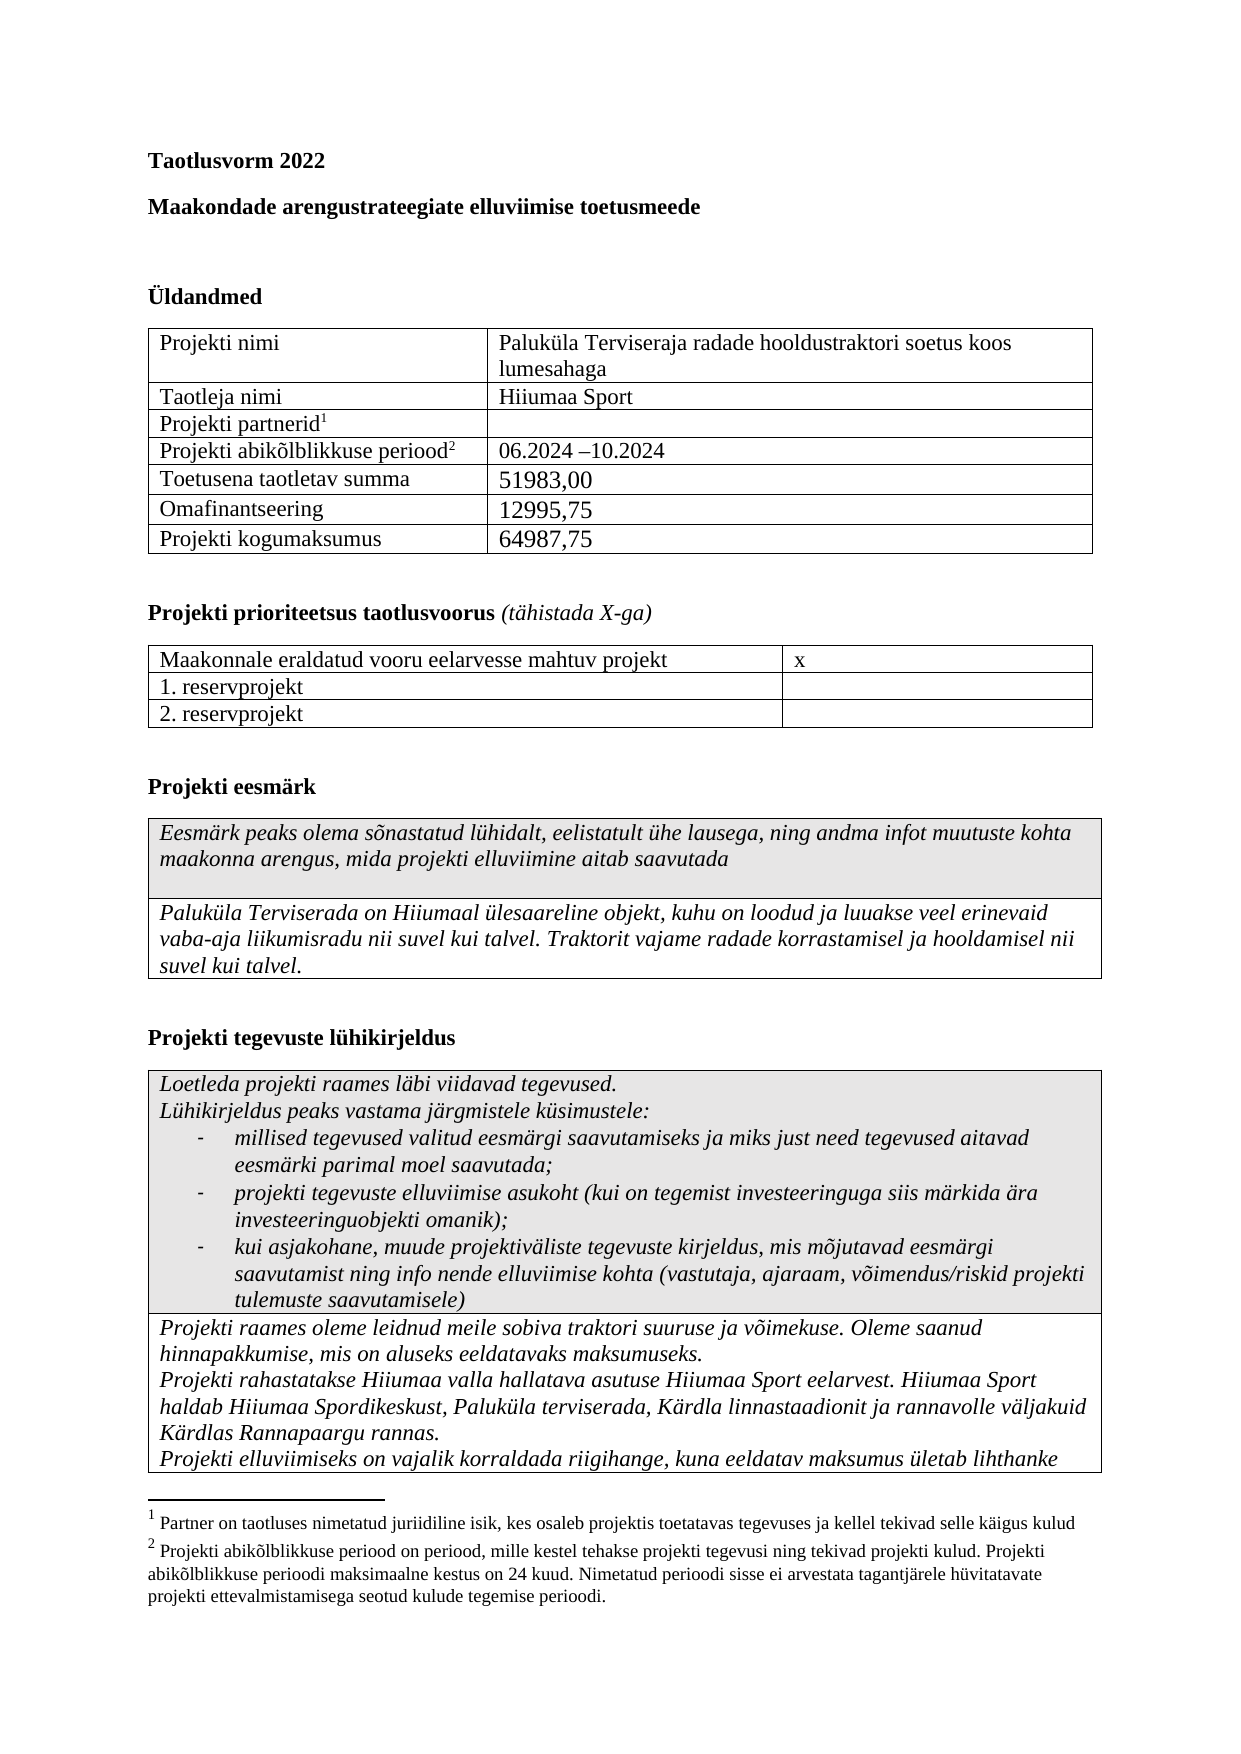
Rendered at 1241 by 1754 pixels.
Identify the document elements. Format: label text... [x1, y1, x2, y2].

table_cell 1. reservprojekt [149, 673, 782, 699]
table_cell Hiiumaa Sport [488, 383, 1092, 409]
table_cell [149, 1314, 1101, 1472]
table_cell 2. reservprojekt [149, 700, 782, 727]
table_cell [488, 410, 1092, 437]
table_cell [783, 673, 1092, 699]
table_cell 51983,00 [488, 465, 1092, 494]
text Projekti tegevuste lühikirjeldus [148, 1024, 1093, 1051]
table_cell Toetusena taotletav summa [149, 465, 487, 494]
table_cell [783, 700, 1092, 727]
table_cell Projekti kogumaksumus [149, 525, 487, 553]
table_cell 12995,75 [488, 495, 1092, 523]
table_cell Omafinantseering [149, 495, 487, 523]
table_header Maakonnale eraldatud vooru eelarvesse mahtuv projekt [149, 646, 782, 672]
table_cell Taotleja nimi [149, 383, 487, 409]
table_cell 64987,75 [488, 525, 1092, 553]
table_cell Projekti partnerid [149, 410, 487, 437]
text Projekti prioriteetsus taotlusvoorus (tähistada X-ga) [148, 599, 1093, 626]
text Projekti eesmärk [148, 773, 1093, 799]
table_header Eesmärk peaks olema sõnastatud lühidalt, eelistatult ühe lausega, ning andma infot muutuste kohta maakonna arengus, mida projekti elluviimine aitab saavutada [149, 819, 1101, 898]
text Taotlusvorm 2022 [148, 148, 1093, 174]
table_header x [783, 646, 1092, 672]
table_header Paluküla Terviseraja radade hooldustraktori soetus koos lumesahaga [488, 329, 1092, 382]
text Üldandmed [148, 283, 1093, 309]
table_cell Projekti abikõlblikkuse periood [149, 438, 487, 464]
table_header Projekti nimi [149, 329, 487, 382]
text Maakondade arengustrateegiate elluviimise toetusmeede [148, 193, 1093, 219]
table_header Loetleda projekti raames läbi viidavad tegevused. Lühikirjeldus peaks vastama järgmistele küsimustele: millised tegevused valitud eesmärgi saavutamiseks ja miks just need tegevused aitavad eesmärki parimal moel saavutada; projekti tegevuste elluviimise asukoht (kui on tegemist investeeringuga siis märkida ära investeeringuobjekti omanik); kui asjakohane, muude projektiväliste tegevuste kirjeldus, mis mõjutavad eesmärgi saavutamist ning info nende elluviimise kohta (vastutaja, ajaraam, võimendus/riskid projekti tulemuste saavutamisele) [149, 1071, 1101, 1313]
table_cell Paluküla Terviserada on Hiiumaal ülesaareline objekt, kuhu on loodud ja luuakse veel erinevaid vaba-aja liikumisradu nii suvel kui talvel. Traktorit vajame radade korrastamisel ja hooldamisel nii suvel kui talvel. [149, 899, 1101, 978]
table_cell 06.2024 –10.2024 [488, 438, 1092, 464]
